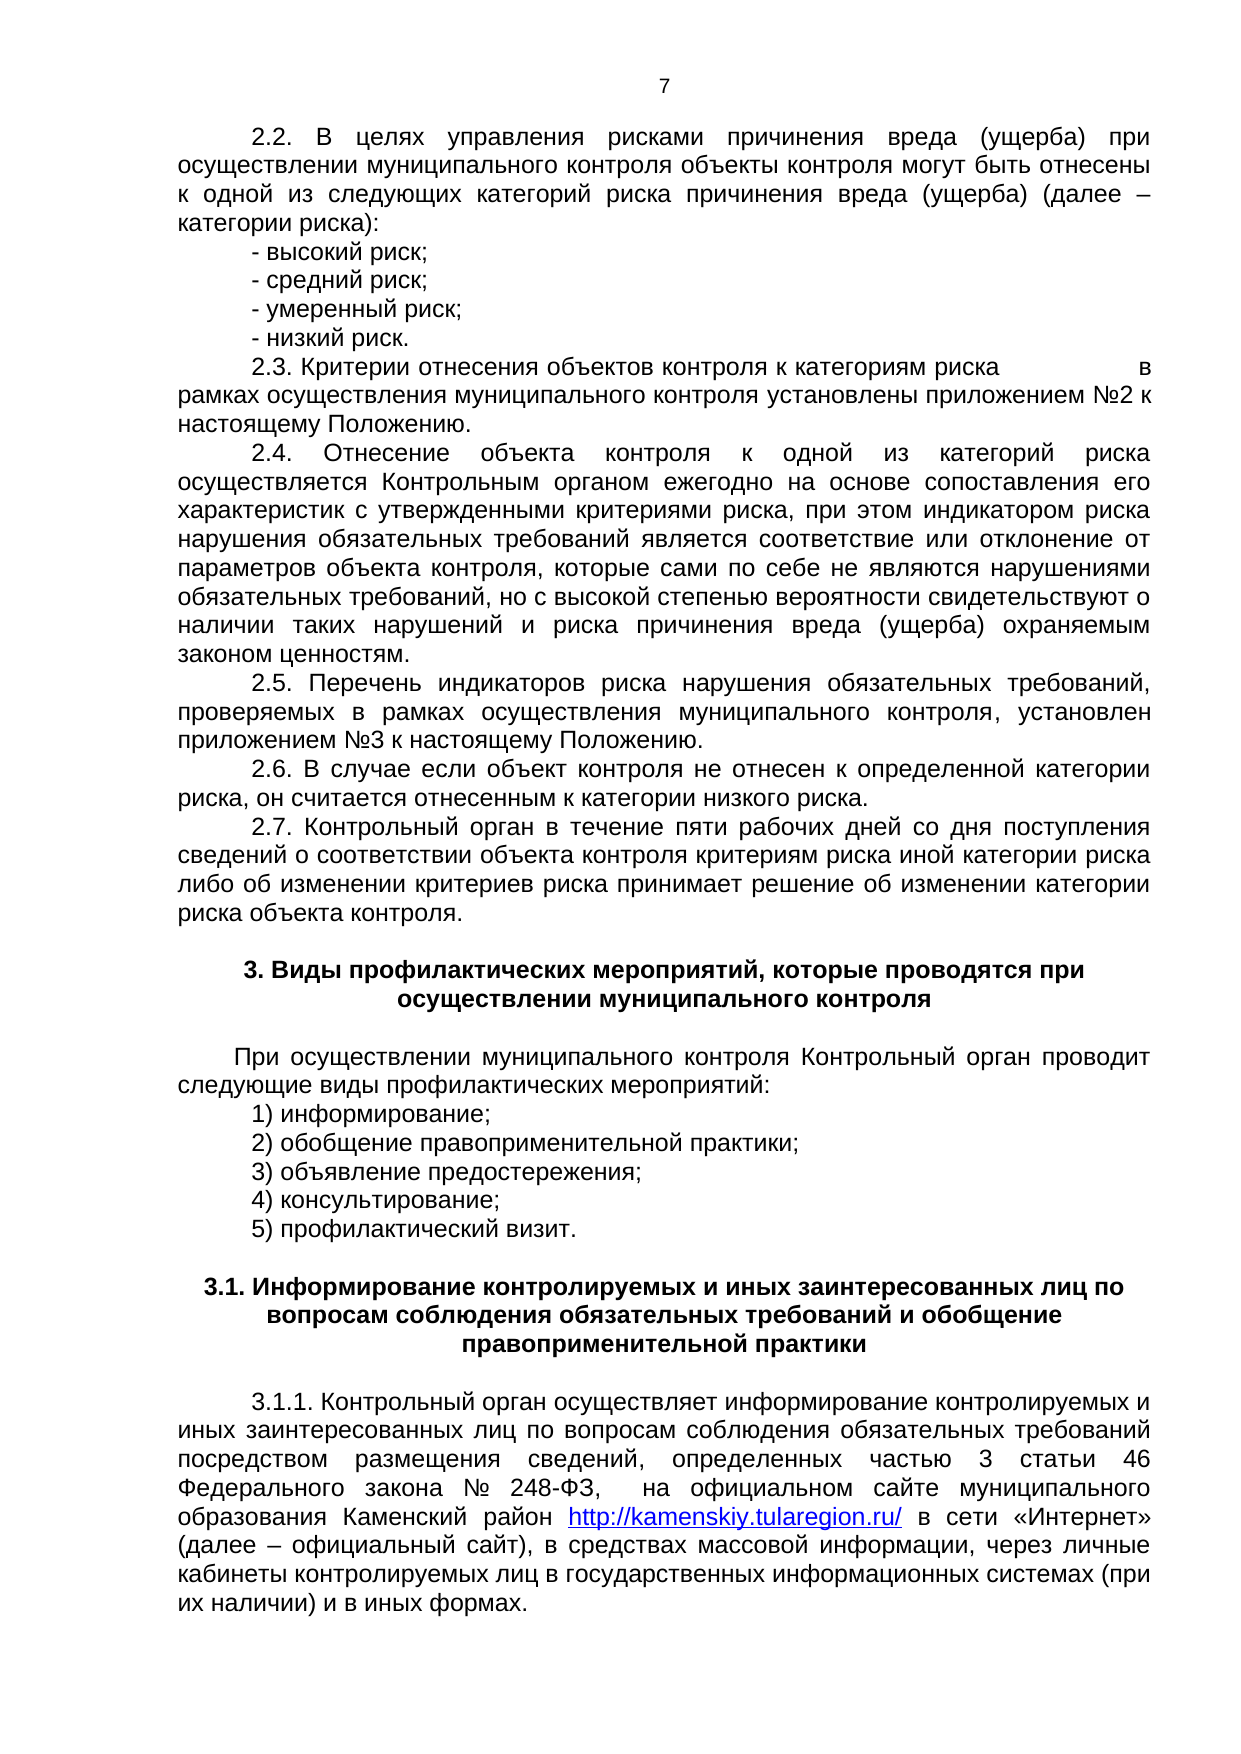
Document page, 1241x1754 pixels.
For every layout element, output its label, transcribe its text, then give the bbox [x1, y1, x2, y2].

list 2.4. Отнесение объекта контроля к одной из категорий риска осуществляется Контрольным органом ежегодно на основе сопоставления его характеристик с утвержденными критериями риска, при этом индикатором риска нарушения обязательных требований является соответствие или отклонение от параметров объекта контроля, которые сами по себе не являются нарушениями обязательных требований, но с высокой степенью вероятности свидетельствуют о наличии таких нарушений и риска причинения вреда (ущерба) охраняемым законом ценностям. [177, 438, 1152, 668]
text 5) профилактический визит. [177, 1214, 1152, 1243]
text 1) информирование; [177, 1099, 1152, 1128]
text 3) объявление предостережения; [177, 1157, 1152, 1186]
list 2.6. В случае если объект контроля не отнесен к определенной категории риска, он считается отнесенным к категории низкого риска. [177, 754, 1152, 812]
list 2.5. Перечень индикаторов риска нарушения обязательных требований, проверяемых в рамках осуществления муниципального контроля, установлен приложением №3 к настоящему Положению. [177, 668, 1152, 754]
text - средний риск; [177, 266, 1152, 294]
text 2) обобщение правоприменительной практики; [177, 1128, 1152, 1157]
text При осуществлении муниципального контроля Контрольный орган проводит следующие виды профилактических мероприятий: [177, 1042, 1152, 1099]
list 3.1.1. Контрольный орган осуществляет информирование контролируемых и иных заинтересованных лиц по вопросам соблюдения обязательных требований посредством размещения сведений, определенных частью 3 статьи 46 Федерального закона № 248-ФЗ, на официальном сайте муниципального образования Каменский район http://kamenskiy.tularegion.ru/ в сети «Интернет» (далее – официальный сайт), в средствах массовой информации, через личные кабинеты контролируемых лиц в государственных информационных системах (при их наличии) и в иных формах. [177, 1387, 1152, 1617]
list 2.2. В целях управления рисками причинения вреда (ущерба) при осуществлении муниципального контроля объекты контроля могут быть отнесены к одной из следующих категорий риска причинения вреда (ущерба) (далее – категории риска): [177, 122, 1152, 237]
text 3.1. Информирование контролируемых и иных заинтересованных лиц по вопросам соблюдения обязательных требований и обобщение правоприменительной практики [177, 1272, 1152, 1358]
text 4) консультирование; [177, 1186, 1152, 1214]
list 2.3. Критерии отнесения объектов контроля к категориям риска в рамках осуществления муниципального контроля установлены приложением №2 к настоящему Положению. [177, 352, 1152, 438]
list 2.7. Контрольный орган в течение пяти рабочих дней со дня поступления сведений о соответствии объекта контроля критериям риска иной категории риска либо об изменении критериев риска принимает решение об изменении категории риска объекта контроля. [177, 812, 1152, 927]
text - умеренный риск; [177, 294, 1152, 323]
text - низкий риск. [177, 323, 1152, 352]
text - высокий риск; [177, 237, 1152, 266]
text 3. Виды профилактических мероприятий, которые проводятся при осуществлении муниципального контроля [177, 956, 1152, 1013]
